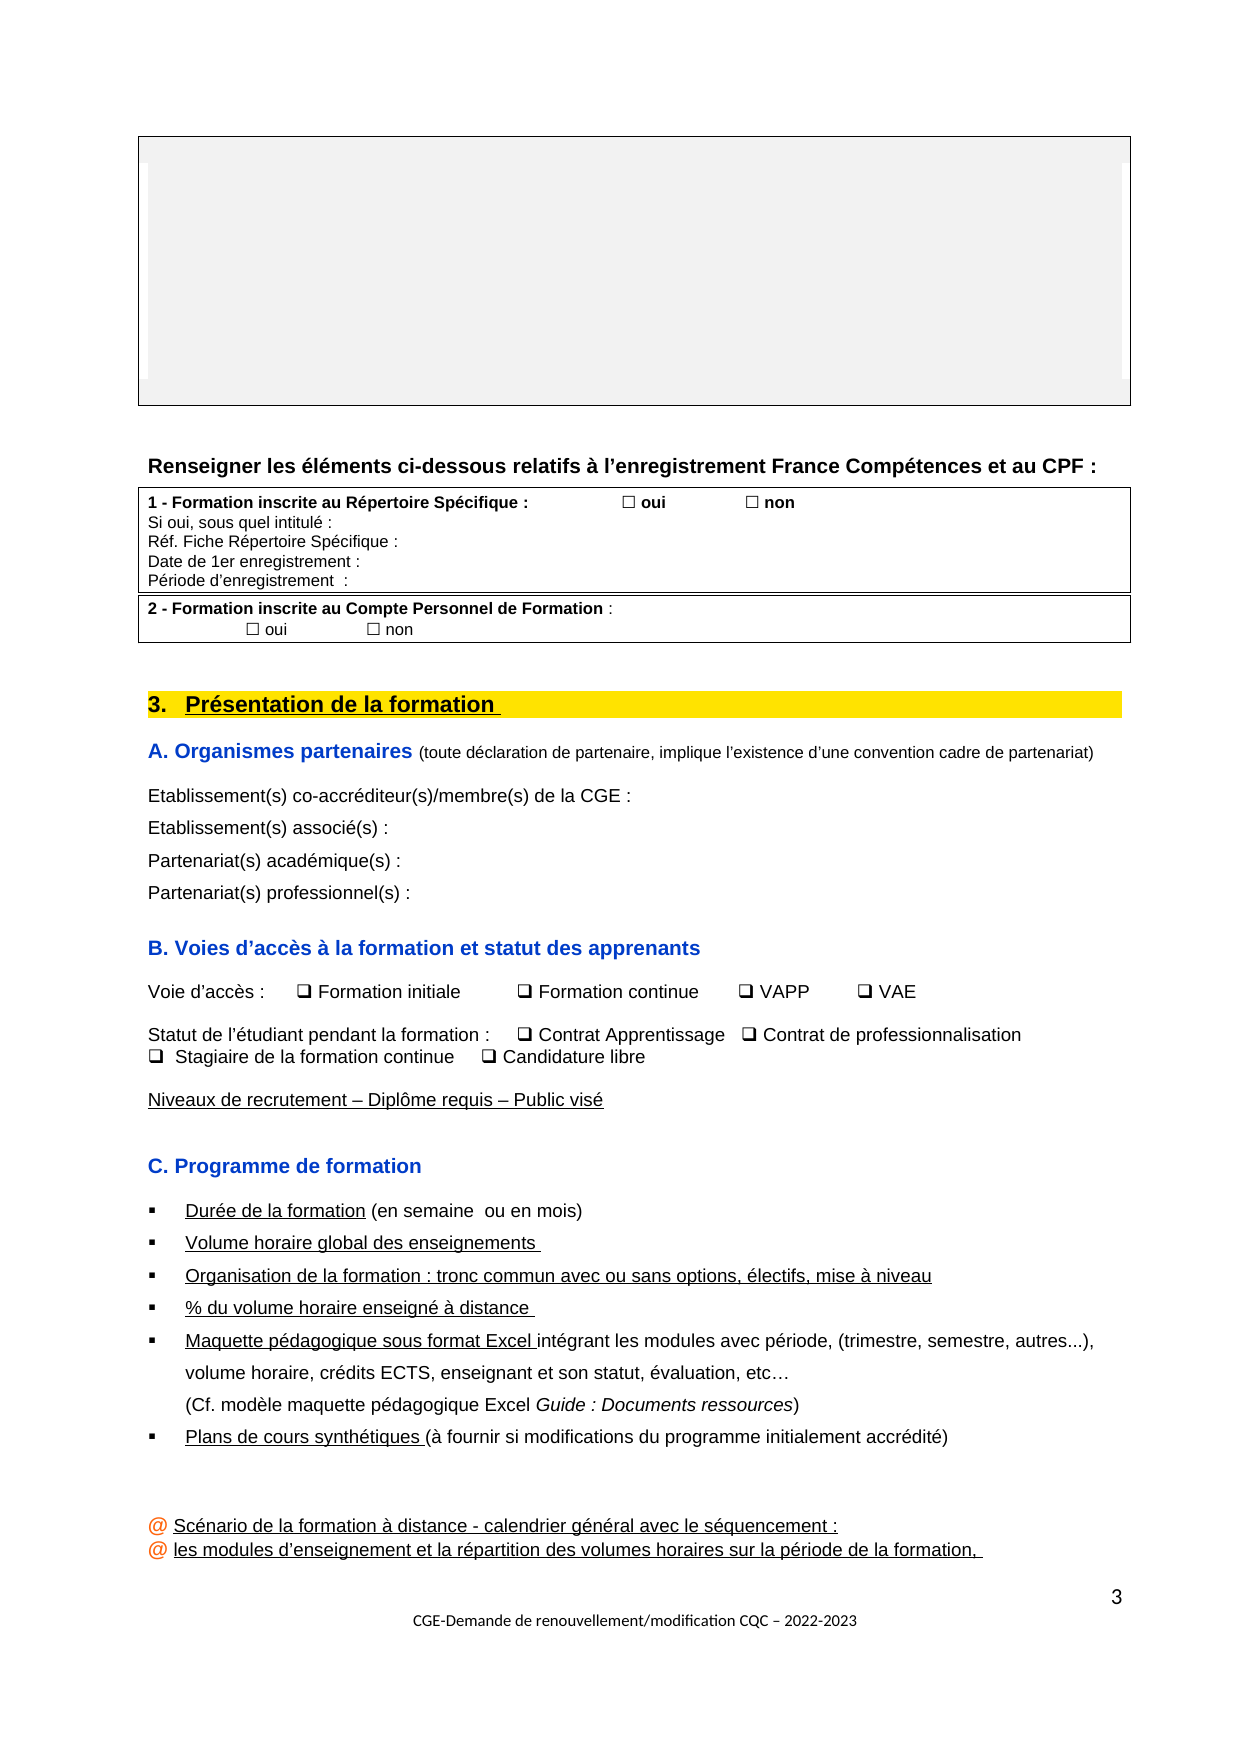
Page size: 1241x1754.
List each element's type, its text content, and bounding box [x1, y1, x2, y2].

text Voie d’accès : Formation initiale Formation continue VAPP VAE [148, 981, 1122, 1003]
text @ les modules d’enseignement et la répartition des volumes horaires sur la période de la formation, [148, 1537, 1122, 1561]
list Plans de cours synthétiques (à fournir si modifications du programme initialement accrédité) [148, 1426, 1122, 1448]
list Maquette pédagogique sous format Excel intégrant les modules avec période, (trimestre, semestre, autres...), volume horaire, crédits ECTS, enseignant et son statut, évaluation, etc… [148, 1329, 1122, 1383]
text @ Scénario de la formation à distance - calendrier général avec le séquencement : [148, 1513, 1122, 1537]
text Date de 1er enregistrement : [148, 551, 1122, 567]
text Etablissement(s) associé(s) : [148, 817, 1122, 839]
list % du volume horaire enseigné à distance [148, 1297, 1122, 1318]
list Durée de la formation (en semaine ou en mois) [148, 1199, 1122, 1221]
text Période d’enregistrement : [139, 567, 1130, 592]
text Etablissement(s) co-accréditeur(s)/membre(s) de la CGE : [148, 785, 1122, 806]
text 2 - Formation inscrite au Compte Personnel de Formation : [139, 596, 1130, 614]
text Si oui, sous quel intitulé : [148, 513, 1122, 532]
text oui non [139, 614, 1130, 642]
list Organisation de la formation : tronc commun avec ou sans options, électifs, mise à niveau [148, 1264, 1122, 1286]
list Volume horaire global des enseignements [148, 1232, 1122, 1253]
text 1 - Formation inscrite au Répertoire Spécifique : oui non [139, 488, 1130, 513]
text Statut de l’étudiant pendant la formation : Contrat Apprentissage Contrat de professionnalisation Stagiaire de la formation continue Candidature libre [148, 1024, 1122, 1068]
text Partenariat(s) académique(s) : [148, 849, 1122, 871]
text Réf. Fiche Répertoire Spécifique : [148, 532, 1122, 551]
text Renseigner les éléments ci-dessous relatifs à l’enregistrement France Compétences et au CPF : [148, 454, 1122, 478]
text C. Programme de formation [148, 1154, 1122, 1178]
text B. Voies d’accès à la formation et statut des apprenants [148, 936, 1122, 959]
list Présentation de la formation [148, 691, 1122, 718]
text Niveaux de recrutement – Diplôme requis – Public visé [148, 1089, 1122, 1111]
text Partenariat(s) professionnel(s) : [148, 882, 1122, 903]
list (Cf. modèle maquette pédagogique Excel Guide : Documents ressources) [185, 1394, 1122, 1416]
text A. Organismes partenaires (toute déclaration de partenaire, implique l’existence d’une convention cadre de partenariat) [148, 739, 1122, 763]
